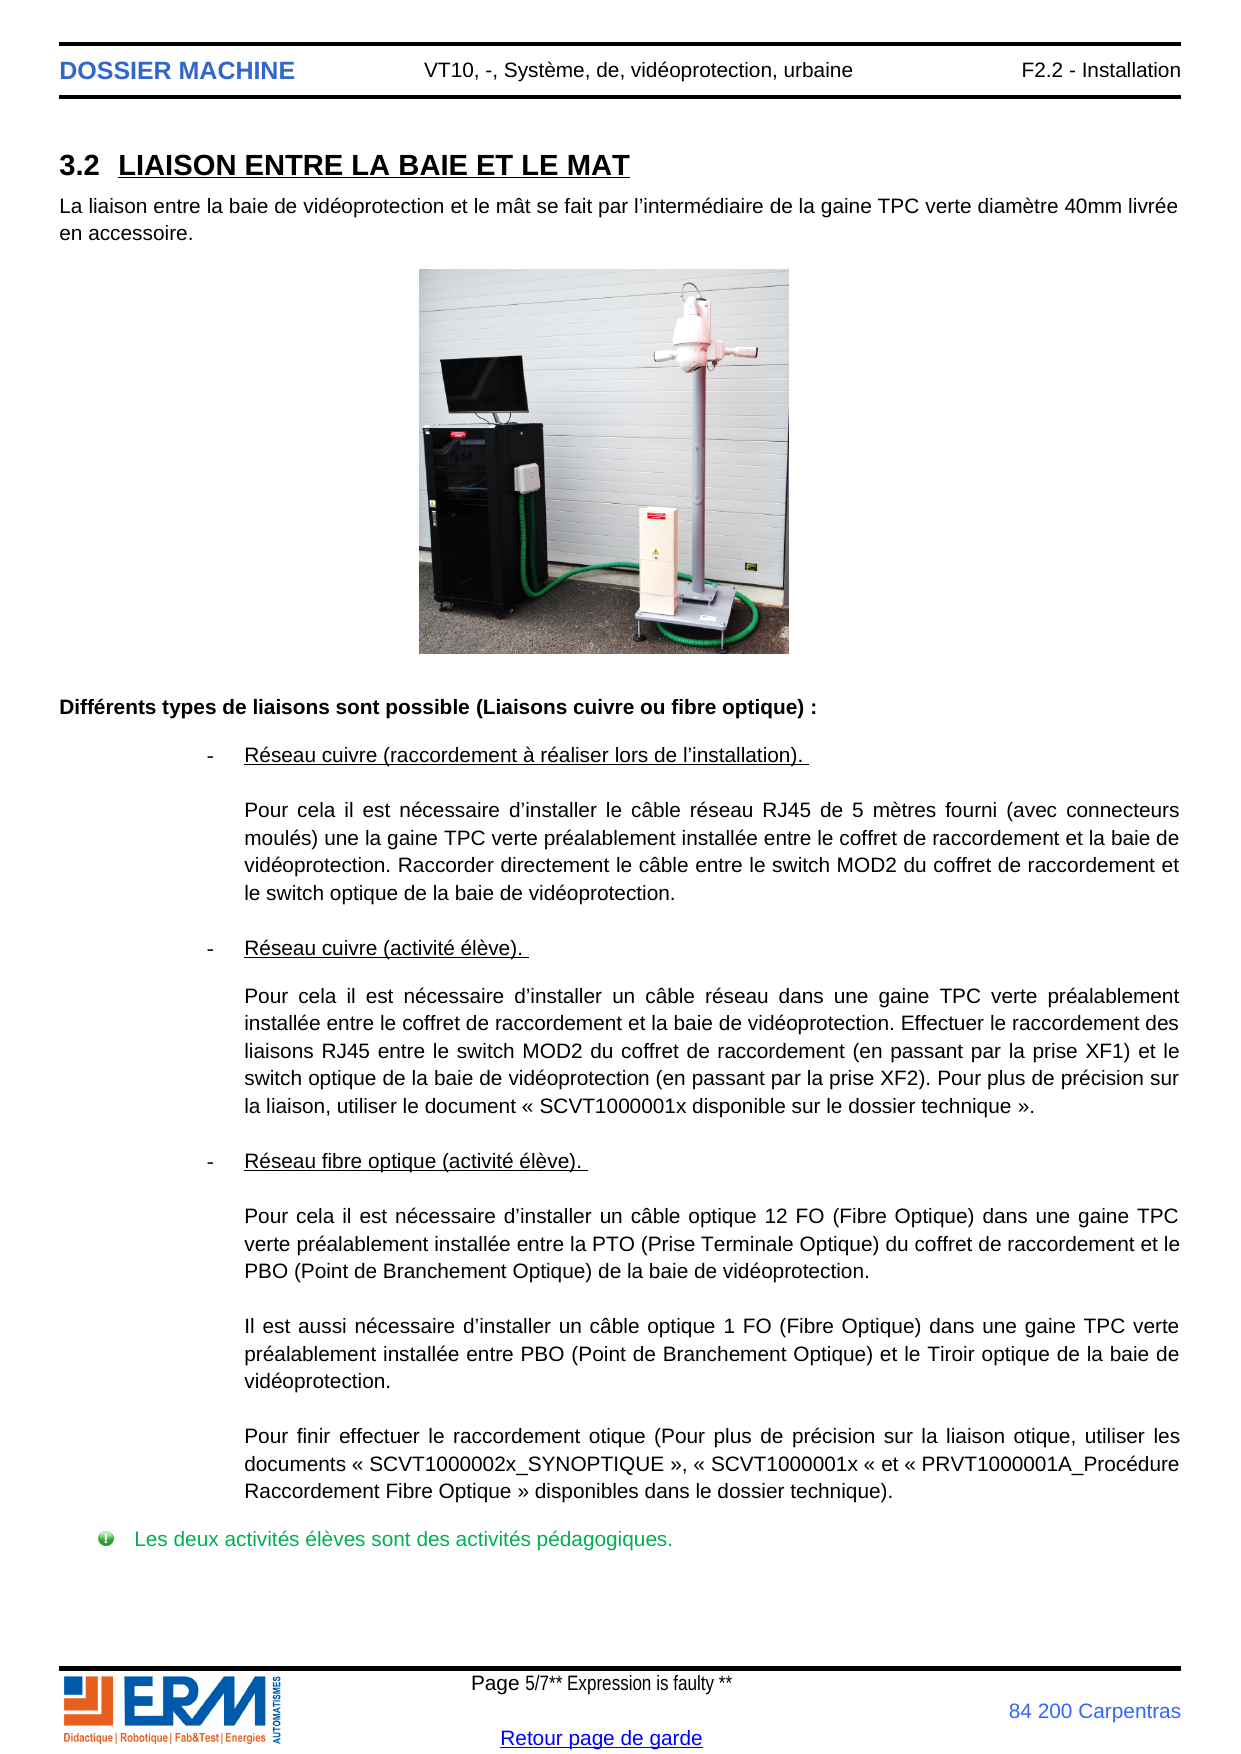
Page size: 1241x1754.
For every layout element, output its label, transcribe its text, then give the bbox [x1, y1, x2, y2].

list Pour cela il est nécessaire d’installer un câble optique 12 FO (Fibre Optique) dans une gaine TPC verte préalablement installée entre la PTO (Prise Terminale Optique) du coffret de raccordement et le PBO (Point de Branchement Optique) de la baie de vidéoprotection. [244, 1204, 1181, 1283]
list Réseau cuivre (raccordement à réaliser lors de l’installation). [207, 743, 1181, 767]
list Raccordement Fibre Optique » disponibles dans le dossier technique). [244, 1479, 1181, 1503]
list Réseau cuivre (activité élève). [207, 936, 1181, 960]
list Pour cela il est nécessaire d’installer le câble réseau RJ45 de 5 mètres fourni (avec connecteurs moulés) une la gaine TPC verte préalablement installée entre le coffret de raccordement et la baie de vidéoprotection. Raccorder directement le câble entre le switch MOD2 du coffret de raccordement et le switch optique de la baie de vidéoprotection. [244, 798, 1181, 904]
subtitle liaison entre la baie et le mat [59, 147, 1181, 181]
text Différents types de liaisons sont possible (Liaisons cuivre ou fibre optique) : [59, 694, 1181, 718]
text La liaison entre la baie de vidéoprotection et le mât se fait par l’intermédiaire de la gaine TPC verte diamètre 40mm livrée en accessoire. [59, 193, 1181, 245]
list Pour finir effectuer le raccordement otique (Pour plus de précision sur la liaison otique, utiliser les documents « SCVT1000002x_SYNOPTIQUE », « SCVT1000001x « et « PRVT1000001A_Procédure [244, 1424, 1181, 1475]
list Réseau fibre optique (activité élève). [207, 1149, 1181, 1173]
text Les deux activités élèves sont des activités pédagogiques. [97, 1527, 1181, 1551]
picture [419, 269, 789, 654]
picture [97, 1530, 115, 1547]
list Pour cela il est nécessaire d’installer un câble réseau dans une gaine TPC verte préalablement installée entre le coffret de raccordement et la baie de vidéoprotection. Effectuer le raccordement des liaisons RJ45 entre le switch MOD2 du coffret de raccordement (en passant par la prise XF1) et le switch optique de la baie de vidéoprotection (en passant par la prise XF2). Pour plus de précision sur la liaison, utiliser le document « SCVT1000001x disponible sur le dossier technique ». [244, 984, 1181, 1118]
list Il est aussi nécessaire d’installer un câble optique 1 FO (Fibre Optique) dans une gaine TPC verte préalablement installée entre PBO (Point de Branchement Optique) et le Tiroir optique de la baie de vidéoprotection. [244, 1314, 1181, 1393]
